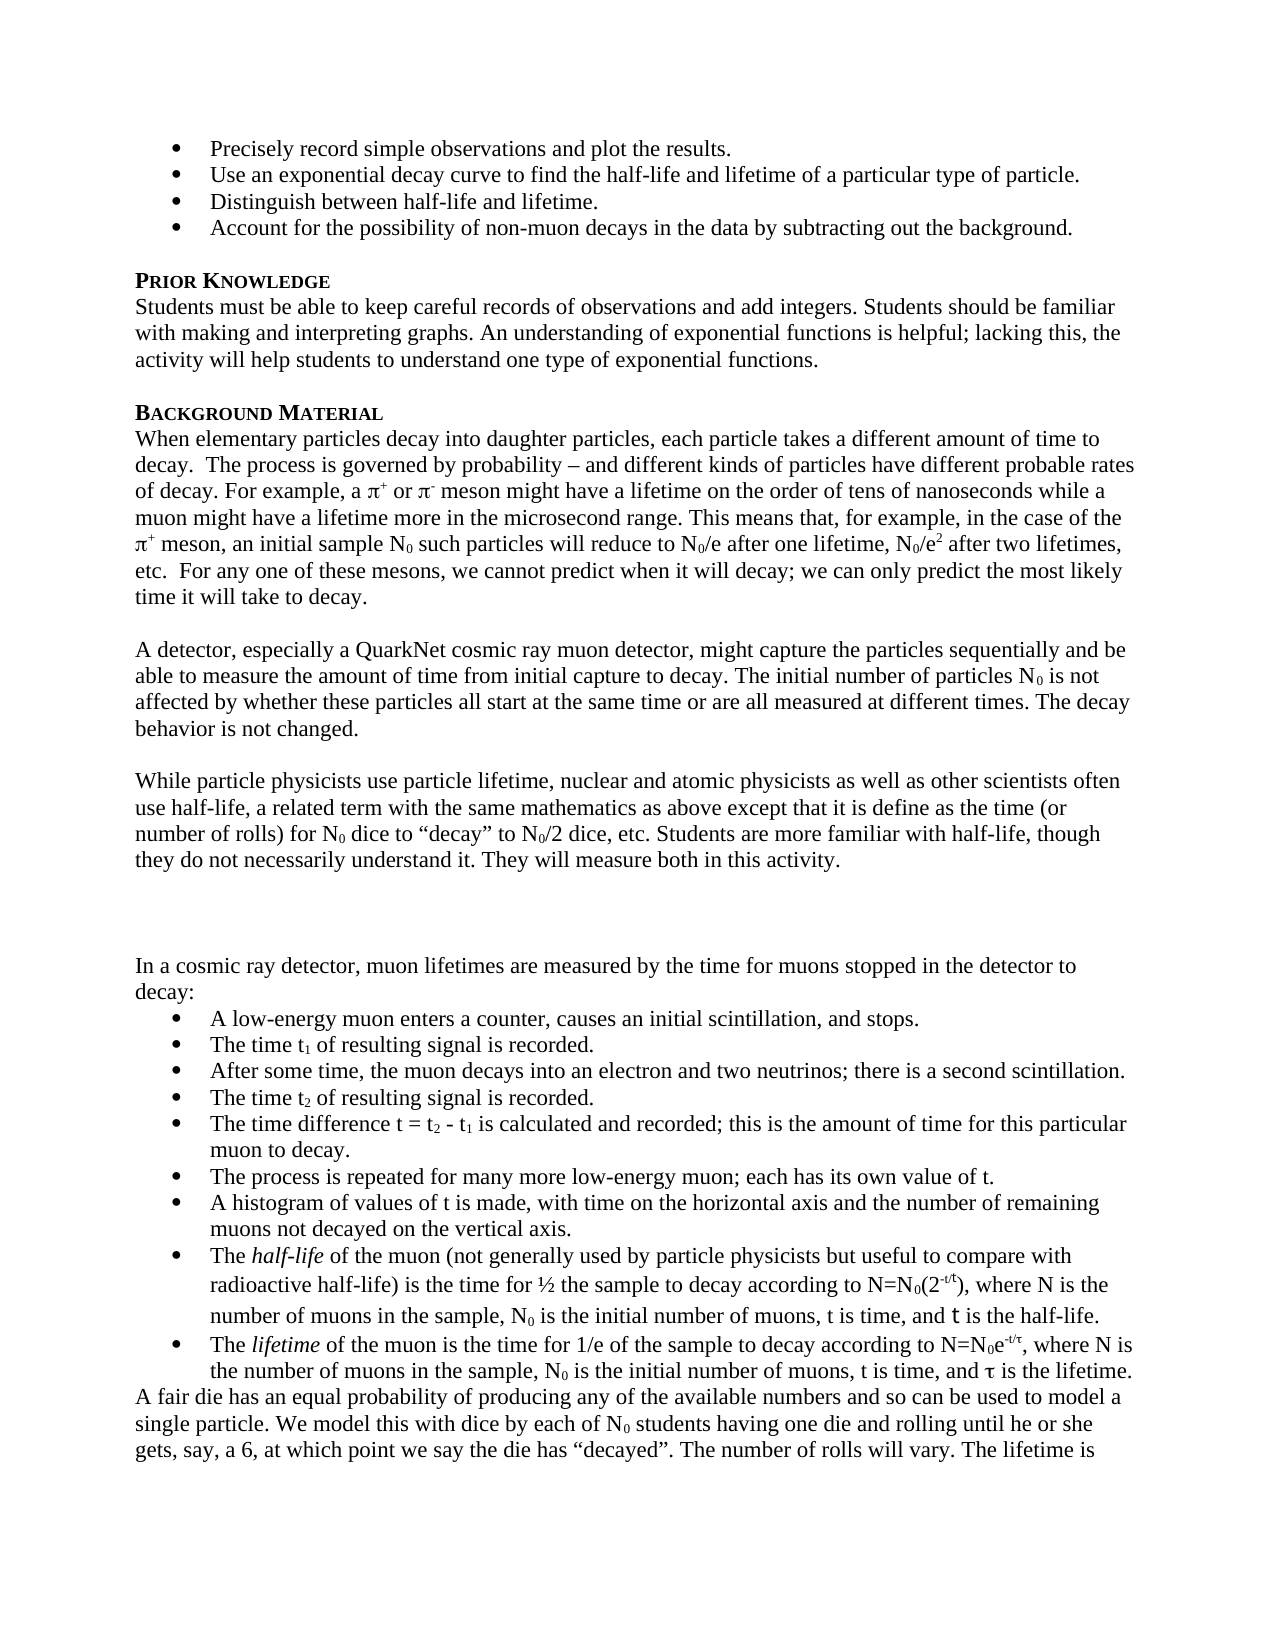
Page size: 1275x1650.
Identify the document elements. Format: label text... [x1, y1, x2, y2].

text Background Material When elementary particles decay into daughter particles, each particle takes a different amount of time to decay. The process is governed by probability – and different kinds of particles have different probable rates of decay. For example, a + or - meson might have a lifetime on the order of tens of nanoseconds while a muon might have a lifetime more in the microsecond range. This means that, for example, in the case of the + meson, an initial sample N0 such particles will reduce to N0/e after one lifetime, N0/e2 after two lifetimes, etc. For any one of these mesons, we cannot predict when it will decay; we can only predict the most likely time it will take to decay. [135, 398, 1140, 609]
list The lifetime of the muon is the time for 1/e of the sample to decay according to N=N0e-t/, where N is the number of muons in the sample, N0 is the initial number of muons, t is time, and  is the lifetime. [172, 1331, 1140, 1383]
list Use an exponential decay curve to find the half-life and lifetime of a particular type of particle. [172, 161, 1140, 188]
list The half-life of the muon (not generally used by particle physicists but useful to compare with radioactive half-life) is the time for ½ the sample to decay according to N=N0(2-t/t), where N is the number of muons in the sample, N0 is the initial number of muons, t is time, and t is the half-life. [172, 1242, 1140, 1331]
list The process is repeated for many more low-energy muon; each has its own value of t. [172, 1163, 1140, 1189]
list A histogram of values of t is made, with time on the horizontal axis and the number of remaining muons not decayed on the vertical axis. [172, 1189, 1140, 1242]
list A low-energy muon enters a counter, causes an initial scintillation, and stops. [172, 1005, 1140, 1031]
text While particle physicists use particle lifetime, nuclear and atomic physicists as well as other scientists often use half-life, a related term with the same mathematics as above except that it is define as the time (or number of rolls) for N0 dice to “decay” to N0/2 dice, etc. Students are more familiar with half-life, though they do not necessarily understand it. They will measure both in this activity. [135, 767, 1140, 873]
list Precisely record simple observations and plot the results. [172, 135, 1140, 161]
text Students must be able to keep careful records of observations and add integers. Students should be familiar with making and interpreting graphs. An understanding of exponential functions is helpful; lacking this, the activity will help students to understand one type of exponential functions. [135, 293, 1140, 372]
text Prior Knowledge [135, 267, 1140, 293]
text A detector, especially a QuarkNet cosmic ray muon detector, might capture the particles sequentially and be able to measure the amount of time from initial capture to decay. The initial number of particles N0 is not affected by whether these particles all start at the same time or are all measured at different times. The decay behavior is not changed. [135, 636, 1140, 741]
text In a cosmic ray detector, muon lifetimes are measured by the time for muons stopped in the detector to decay: [135, 952, 1140, 1005]
list Account for the possibility of non-muon decays in the data by subtracting out the background. [172, 214, 1140, 240]
list The time t1 of resulting signal is recorded. [172, 1031, 1140, 1057]
list The time t2 of resulting signal is recorded. [172, 1084, 1140, 1110]
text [135, 1383, 1140, 1462]
list The time difference t = t2 - t1 is calculated and recorded; this is the amount of time for this particular muon to decay. [172, 1110, 1140, 1163]
list Distinguish between half-life and lifetime. [172, 188, 1140, 214]
list After some time, the muon decays into an electron and two neutrinos; there is a second scintillation. [172, 1057, 1140, 1084]
